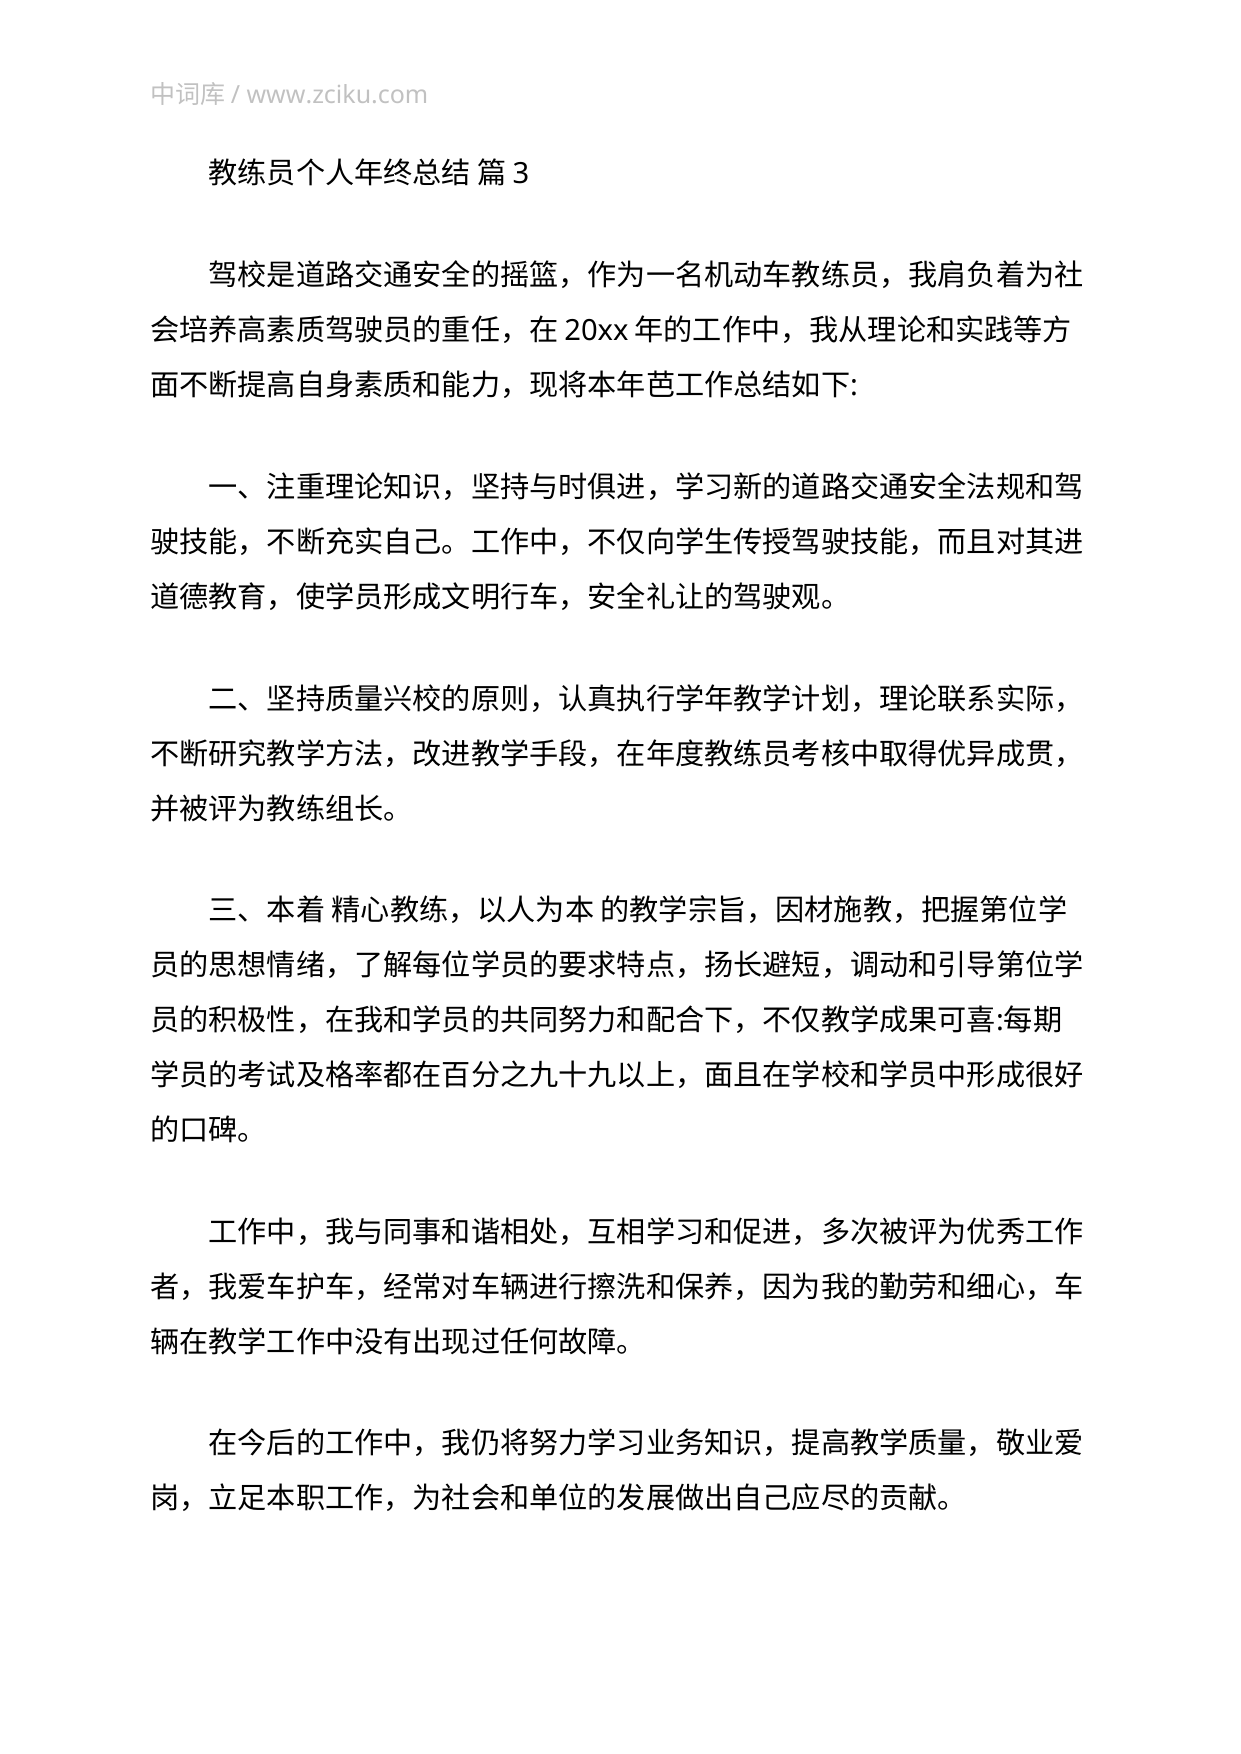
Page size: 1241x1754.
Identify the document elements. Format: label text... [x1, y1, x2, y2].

text 一、注重理论知识，坚持与时俱进，学习新的道路交通安全法规和驾驶技能，不断充实自己。工作中，不仅向学生传授驾驶技能，而且对其进道德教育，使学员形成文明行车，安全礼让的驾驶观。 [150, 464, 1090, 616]
text 在今后的工作中，我仍将努力学习业务知识，提高教学质量，敬业爱岗，立足本职工作，为社会和单位的发展做出自己应尽的贡献。 [150, 1420, 1090, 1517]
text 教练员个人年终总结 篇3 [150, 150, 1090, 192]
text 三、本着 精心教练，以人为本 的教学宗旨，因材施教，把握第位学员的思想情绪，了解每位学员的要求特点，扬长避短，调动和引导第位学员的积极性，在我和学员的共同努力和配合下，不仅教学成果可喜:每期学员的考试及格率都在百分之九十九以上，面且在学校和学员中形成很好的口碑。 [150, 887, 1090, 1149]
text 工作中，我与同事和谐相处，互相学习和促进，多次被评为优秀工作者，我爱车护车，经常对车辆进行擦洗和保养，因为我的勤劳和细心，车辆在教学工作中没有出现过任何故障。 [150, 1208, 1090, 1361]
text 二、坚持质量兴校的原则，认真执行学年教学计划，理论联系实际，不断研究教学方法，改进教学手段，在年度教练员考核中取得优异成贯，并被评为教练组长。 [150, 675, 1090, 827]
text 驾校是道路交通安全的摇篮，作为一名机动车教练员，我肩负着为社会培养高素质驾驶员的重任，在20xx年的工作中，我从理论和实践等方面不断提高自身素质和能力，现将本年芭工作总结如下: [150, 252, 1090, 404]
